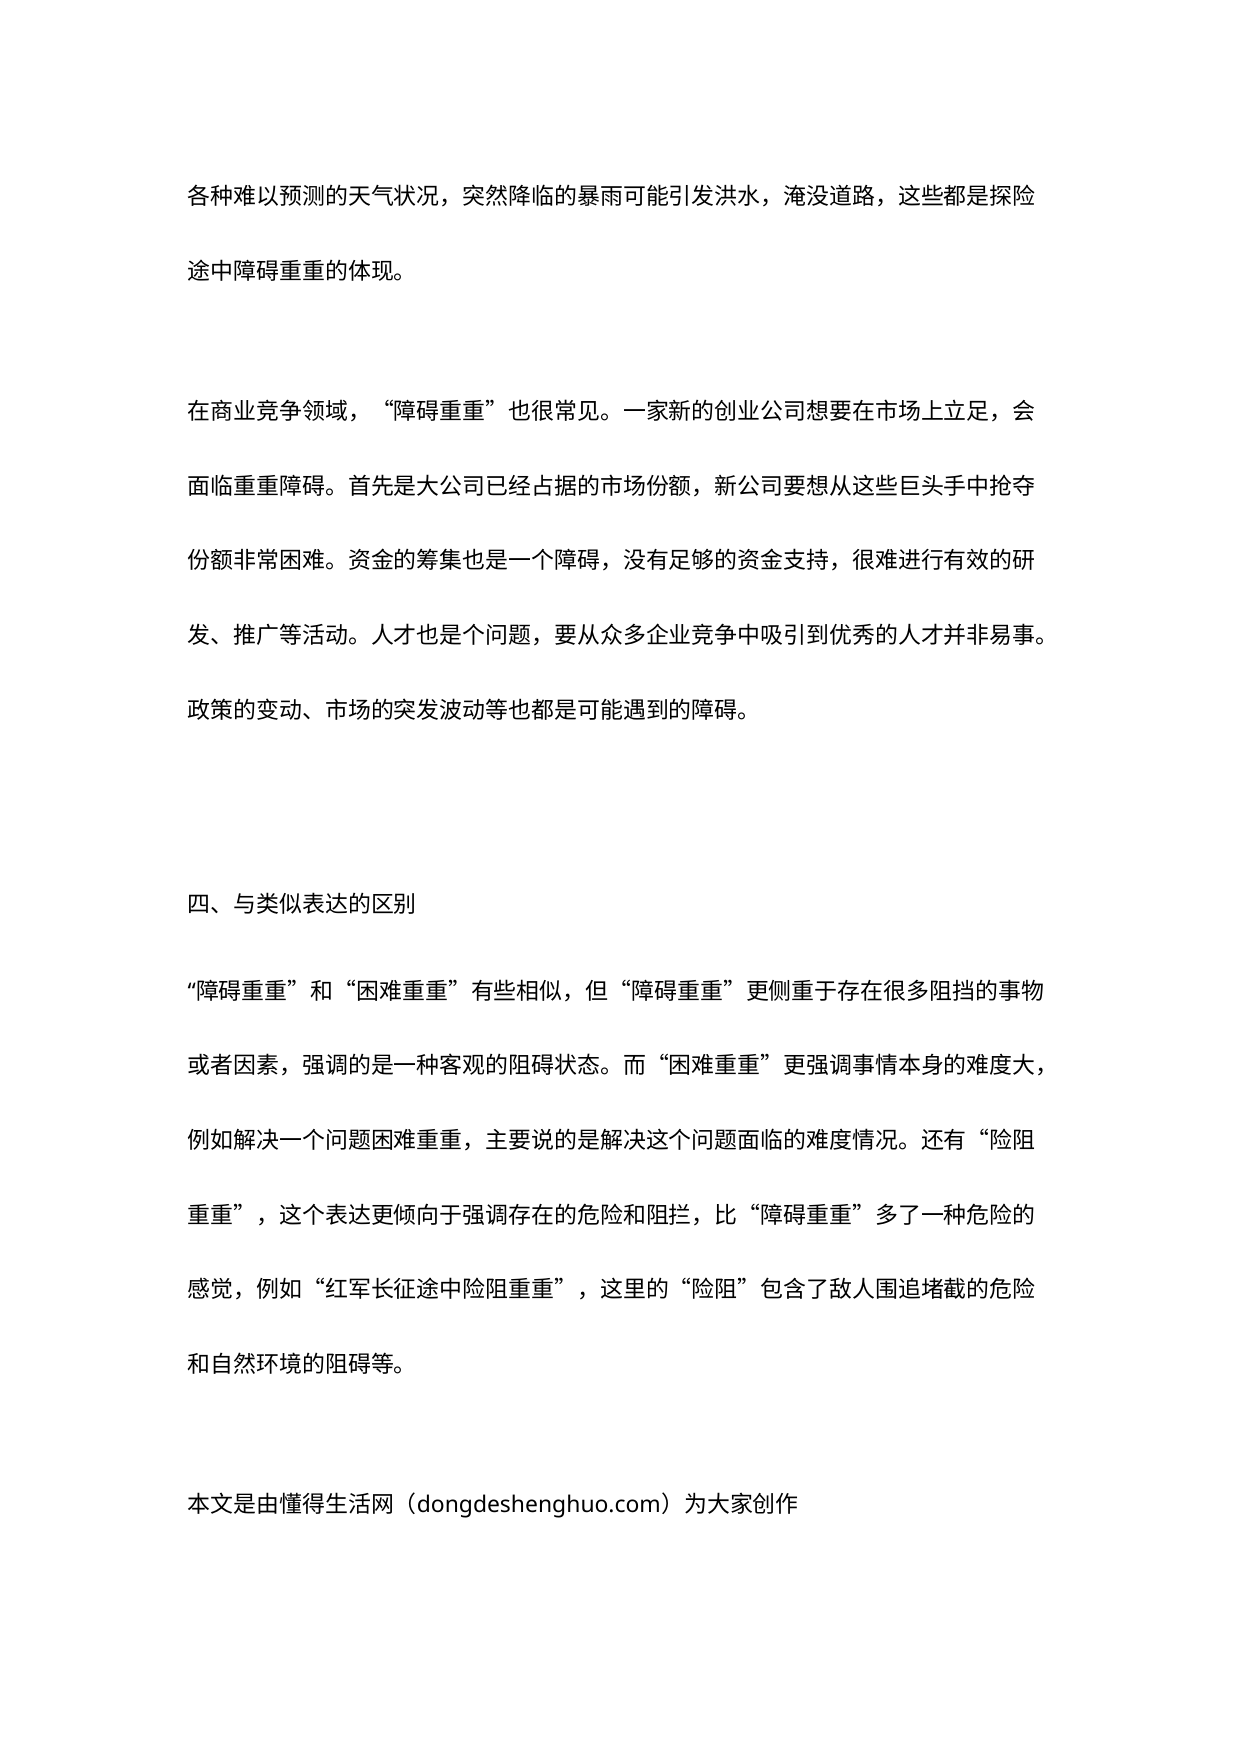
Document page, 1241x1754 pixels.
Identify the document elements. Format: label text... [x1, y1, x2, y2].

text 本文是由懂得生活网（dongdeshenghuo.com）为大家创作 [187, 1471, 1053, 1536]
text 在商业竞争领域，“障碍重重”也很常见。一家新的创业公司想要在市场上立足，会面临重重障碍。首先是大公司已经占据的市场份额，新公司要想从这些巨头手中抢夺份额非常困难。资金的筹集也是一个障碍，没有足够的资金支持，很难进行有效的研发、推广等活动。人才也是个问题，要从众多企业竞争中吸引到优秀的人才并非易事。政策的变动、市场的突发波动等也都是可能遇到的障碍。 [187, 377, 1053, 741]
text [187, 162, 1053, 302]
text 四、与类似表达的区别 [187, 870, 1053, 935]
text “障碍重重”和“困难重重”有些相似，但“障碍重重”更侧重于存在很多阻挡的事物或者因素，强调的是一种客观的阻碍状态。而“困难重重”更强调事情本身的难度大，例如解决一个问题困难重重，主要说的是解决这个问题面临的难度情况。还有“险阻重重”，这个表达更倾向于强调存在的危险和阻拦，比“障碍重重”多了一种危险的感觉，例如“红军长征途中险阻重重”，这里的“险阻”包含了敌人围追堵截的危险和自然环境的阻碍等。 [187, 957, 1053, 1395]
